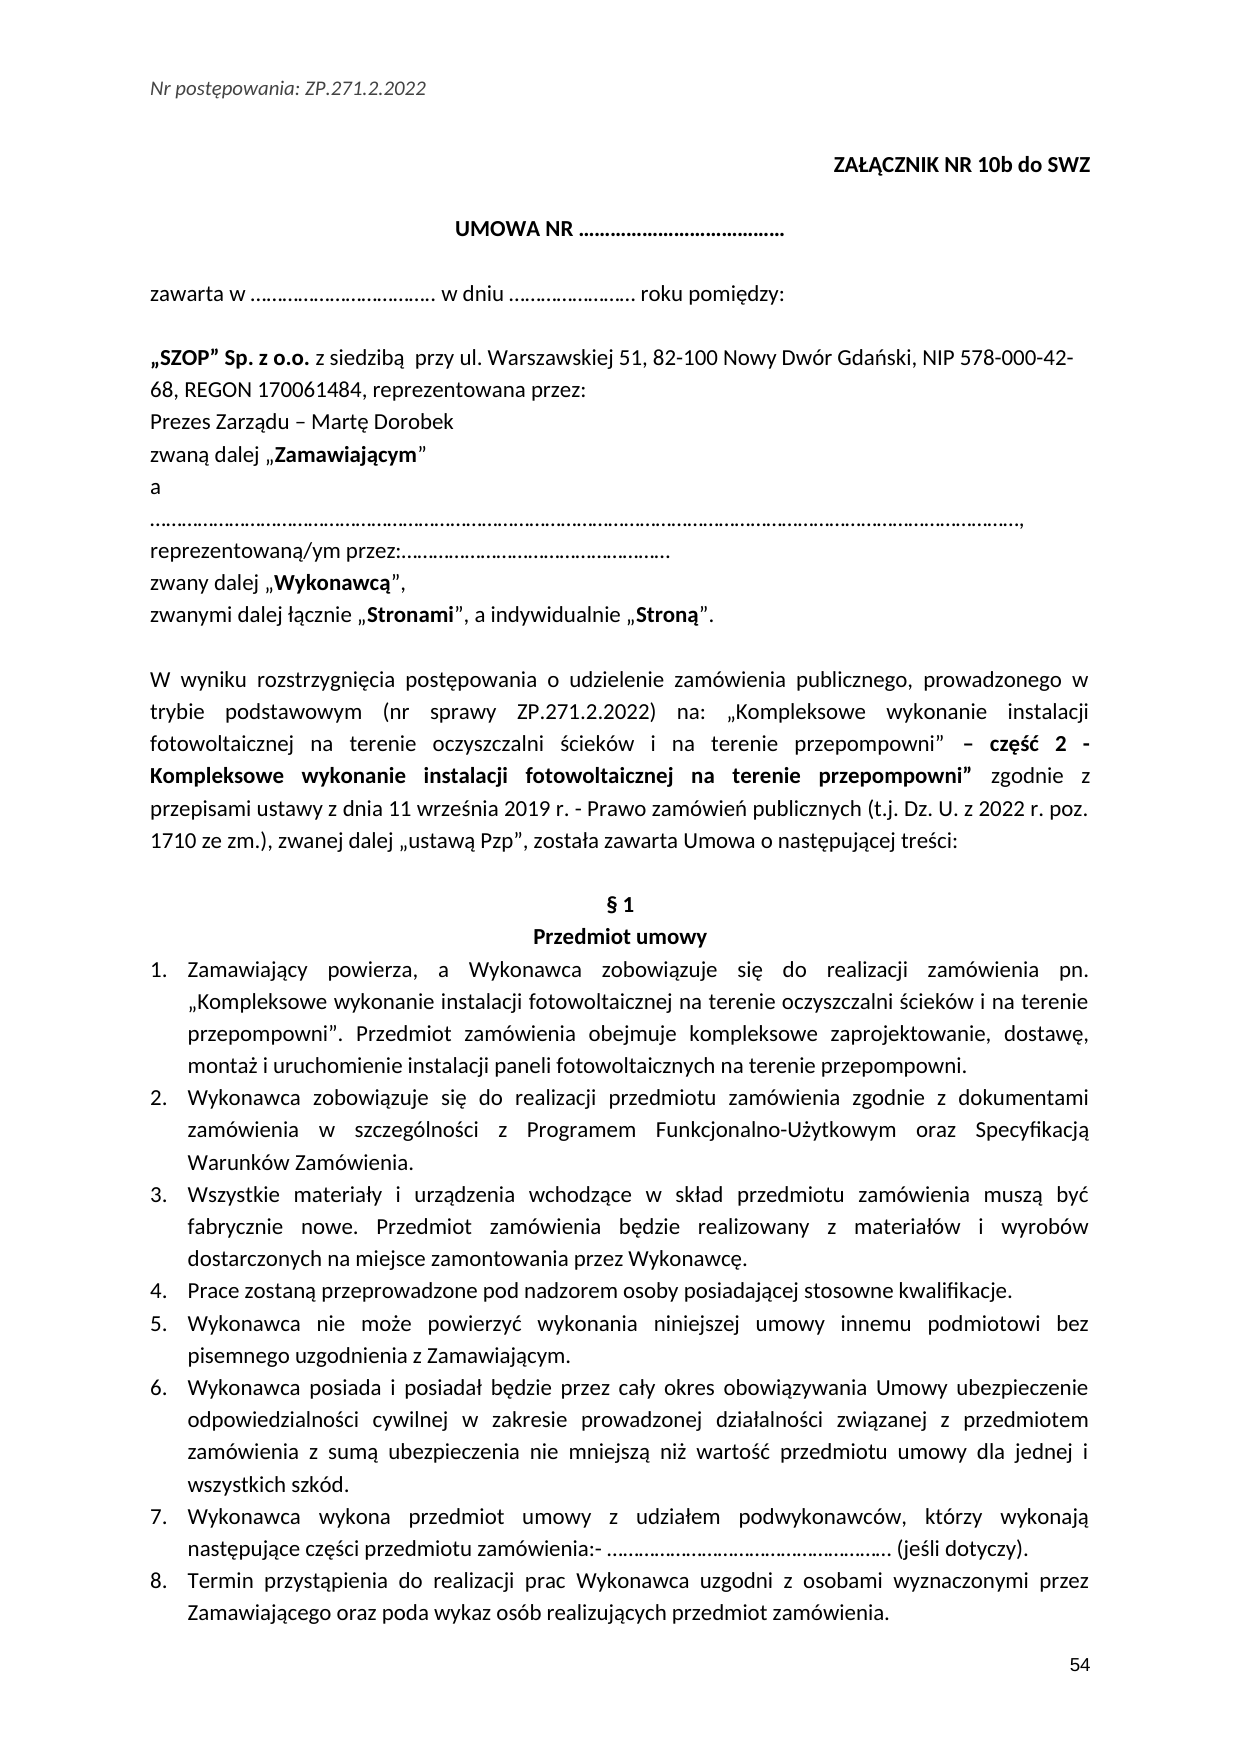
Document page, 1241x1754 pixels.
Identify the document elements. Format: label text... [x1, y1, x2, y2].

list Prace zostaną przeprowadzone pod nadzorem osoby posiadającej stosowne kwalifikacje. [150, 1277, 1090, 1304]
text § 1 [150, 890, 1090, 918]
text …………………………………………………………………………………………………………………………………………………, reprezentowaną/ym przez:…………………………………………… [150, 504, 1090, 564]
list Wykonawca wykona przedmiot umowy z udziałem podwykonawców, którzy wykonają następujące części przedmiotu zamówienia:- ……………………………………………… (jeśli dotyczy). [150, 1502, 1090, 1562]
text zawarta w …………………………….. w dniu …………………… roku pomiędzy: [150, 279, 1090, 307]
list Termin przystąpienia do realizacji prac Wykonawca uzgodni z osobami wyznaczonymi przez Zamawiającego oraz poda wykaz osób realizujących przedmiot zamówienia. [150, 1566, 1090, 1626]
text „SZOP” Sp. z o.o. z siedzibą przy ul. Warszawskiej 51, 82-100 Nowy Dwór Gdański, NIP 578-000-42-68, REGON 170061484, reprezentowana przez: [150, 343, 1090, 403]
text Prezes Zarządu – Martę Dorobek [150, 407, 1090, 436]
text Przedmiot umowy [150, 922, 1090, 951]
list Zamawiający powierza, a Wykonawca zobowiązuje się do realizacji zamówienia pn. „Kompleksowe wykonanie instalacji fotowoltaicznej na terenie oczyszczalni ścieków i na terenie przepompowni”. Przedmiot zamówienia obejmuje kompleksowe zaprojektowanie, dostawę, montaż i uruchomienie instalacji paneli fotowoltaicznych na terenie przepompowni. [150, 955, 1090, 1079]
text a [150, 472, 1090, 500]
list Wykonawca zobowiązuje się do realizacji przedmiotu zamówienia zgodnie z dokumentami zamówienia w szczególności z Programem Funkcjonalno-Użytkowym oraz Specyfikacją Warunków Zamówienia. [150, 1083, 1090, 1176]
text zwaną dalej „Zamawiającym” [150, 440, 1090, 468]
text zwanymi dalej łącznie „Stronami”, a indywidualnie „Stroną”. [150, 601, 1090, 629]
list Wykonawca nie może powierzyć wykonania niniejszej umowy innemu podmiotowi bez pisemnego uzgodnienia z Zamawiającym. [150, 1309, 1090, 1369]
list Wszystkie materiały i urządzenia wchodzące w skład przedmiotu zamówienia muszą być fabrycznie nowe. Przedmiot zamówienia będzie realizowany z materiałów i wyrobów dostarczonych na miejsce zamontowania przez Wykonawcę. [150, 1180, 1090, 1272]
text ZAŁĄCZNIK NR 10b do SWZ [150, 150, 1090, 178]
text W wyniku rozstrzygnięcia postępowania o udzielenie zamówienia publicznego, prowadzonego w trybie podstawowym (nr sprawy ZP.271.2.2022) na: „Kompleksowe wykonanie instalacji fotowoltaicznej na terenie oczyszczalni ścieków i na terenie przepompowni” – część 2 - Kompleksowe wykonanie instalacji fotowoltaicznej na terenie przepompowni” zgodnie z przepisami ustawy z dnia 11 września 2019 r. - Prawo zamówień publicznych (t.j. Dz. U. z 2022 r. poz. 1710 ze zm.), zwanej dalej „ustawą Pzp”, została zawarta Umowa o następującej treści: [150, 665, 1090, 854]
list Wykonawca posiada i posiadał będzie przez cały okres obowiązywania Umowy ubezpieczenie odpowiedzialności cywilnej w zakresie prowadzonej działalności związanej z przedmiotem zamówienia z sumą ubezpieczenia nie mniejszą niż wartość przedmiotu umowy dla jednej i wszystkich szkód. [150, 1373, 1090, 1498]
text UMOWA NR ………………………………… [150, 214, 1090, 242]
text zwany dalej „Wykonawcą”, [150, 568, 1090, 596]
